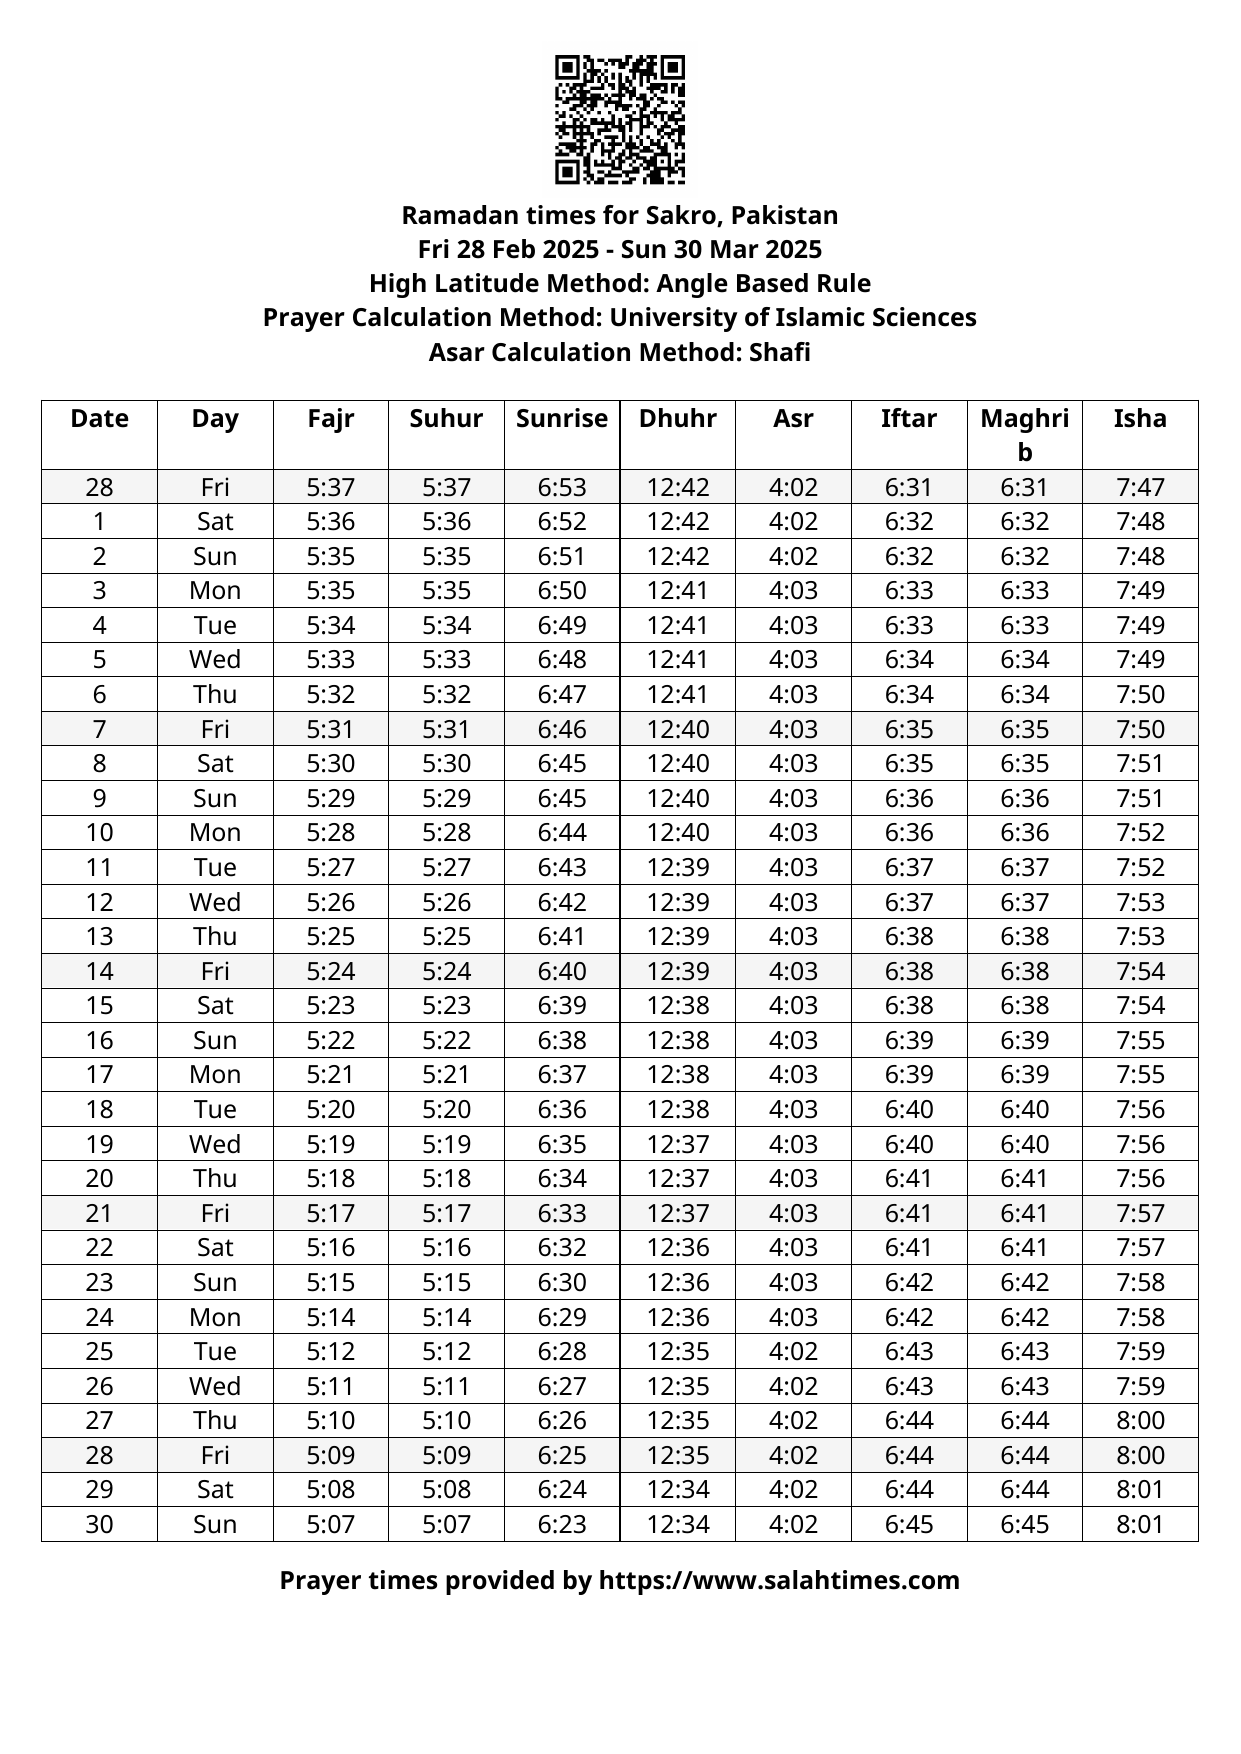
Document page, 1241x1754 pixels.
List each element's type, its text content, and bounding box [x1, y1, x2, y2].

table_cell 19 [42, 1127, 157, 1160]
table_cell 7:56 [1083, 1161, 1198, 1195]
table_cell 10 [42, 816, 157, 849]
table_cell 7:55 [1083, 1023, 1198, 1057]
table_cell 6:44 [852, 1473, 967, 1506]
table_cell 7:50 [1083, 677, 1198, 711]
table_cell 8:00 [1083, 1404, 1198, 1437]
table_cell 6:32 [968, 539, 1082, 572]
table_cell 1 [42, 504, 157, 538]
table_cell 12:35 [621, 1438, 735, 1472]
table_cell 5:31 [389, 712, 504, 745]
table_cell 6:25 [505, 1438, 619, 1472]
table_cell 7:49 [1083, 608, 1198, 642]
table_cell 12:34 [621, 1473, 735, 1506]
table_cell 6:42 [505, 885, 619, 918]
table_cell 4:03 [736, 919, 851, 953]
table_cell 4:02 [736, 1507, 851, 1541]
table_cell 5:29 [389, 781, 504, 814]
table_cell 5:34 [274, 608, 388, 642]
table_cell 4:02 [736, 1369, 851, 1402]
table_cell 5:29 [274, 781, 388, 814]
table_cell 6:38 [968, 954, 1082, 987]
table_cell Fri [158, 712, 273, 745]
table_cell 6:35 [505, 1127, 619, 1160]
table_cell 6:38 [505, 1023, 619, 1057]
table_cell 6:35 [968, 712, 1082, 745]
table_cell 12:38 [621, 1058, 735, 1091]
table_cell 5:35 [389, 574, 504, 607]
table_cell 5:21 [389, 1058, 504, 1091]
table_cell 12:38 [621, 989, 735, 1022]
table_cell Sun [158, 539, 273, 572]
table_cell 7:49 [1083, 574, 1198, 607]
table_cell Sat [158, 989, 273, 1022]
table_cell 7:57 [1083, 1196, 1198, 1229]
table_cell 6:34 [852, 643, 967, 676]
table_cell 5:22 [389, 1023, 504, 1057]
table_cell 12:38 [621, 1023, 735, 1057]
table_cell 6:44 [968, 1438, 1082, 1472]
table_cell 6:38 [968, 989, 1082, 1022]
table_cell 5:26 [274, 885, 388, 918]
table_cell 7:58 [1083, 1265, 1198, 1299]
table_cell 5:35 [389, 539, 504, 572]
table_cell 4:03 [736, 989, 851, 1022]
table_cell 4:02 [736, 1473, 851, 1506]
table_cell 5:20 [274, 1092, 388, 1126]
table_cell 5:28 [274, 816, 388, 849]
table_cell 26 [42, 1369, 157, 1402]
table_cell 5:27 [274, 850, 388, 884]
table_cell 6:28 [505, 1334, 619, 1368]
table_cell 4:03 [736, 643, 851, 676]
table_cell Fri [158, 954, 273, 987]
table_cell 6:53 [505, 470, 619, 503]
table_cell 5:33 [274, 643, 388, 676]
text Ramadan times for Sakro, Pakistan [42, 198, 1198, 232]
table_cell 7:57 [1083, 1231, 1198, 1264]
table_cell 6:45 [505, 746, 619, 780]
table_cell 6:34 [968, 643, 1082, 676]
table_cell 5:07 [274, 1507, 388, 1541]
table_cell 6:40 [505, 954, 619, 987]
table_cell 6:38 [968, 919, 1082, 953]
table_cell Sun [158, 781, 273, 814]
table_cell 7:47 [1083, 470, 1198, 503]
table_cell 4:02 [736, 539, 851, 572]
table_cell 5:09 [274, 1438, 388, 1472]
table_cell Mon [158, 1300, 273, 1333]
table_cell 5:16 [389, 1231, 504, 1264]
table_cell 13 [42, 919, 157, 953]
table_cell 7:49 [1083, 643, 1198, 676]
table_cell 6:39 [968, 1058, 1082, 1091]
table_cell 6:36 [968, 816, 1082, 849]
table_cell 12:37 [621, 1161, 735, 1195]
table_cell 12:37 [621, 1127, 735, 1160]
table_cell Tue [158, 608, 273, 642]
table_cell 7:54 [1083, 954, 1198, 987]
table_cell 6:43 [968, 1334, 1082, 1368]
picture [542, 41, 699, 198]
table_cell Sat [158, 746, 273, 780]
table_cell 6:42 [852, 1300, 967, 1333]
table_cell 6:41 [968, 1196, 1082, 1229]
table_cell 5:27 [389, 850, 504, 884]
table_cell 5:11 [274, 1369, 388, 1402]
table_cell 6:39 [852, 1058, 967, 1091]
table_cell 4:03 [736, 1231, 851, 1264]
table_header Iftar [852, 401, 967, 469]
table_header Date [42, 401, 157, 469]
table_cell 12 [42, 885, 157, 918]
table_cell 6:32 [852, 539, 967, 572]
table_cell 4:03 [736, 677, 851, 711]
table_cell 17 [42, 1058, 157, 1091]
table_cell 7:54 [1083, 989, 1198, 1022]
table_cell 5:36 [274, 504, 388, 538]
table_cell 5:32 [389, 677, 504, 711]
table_cell 7:52 [1083, 816, 1198, 849]
table_cell 4:02 [736, 1334, 851, 1368]
table_cell 6:41 [968, 1161, 1082, 1195]
table_cell 6:36 [852, 816, 967, 849]
table_cell 6:41 [852, 1231, 967, 1264]
table_cell 5:16 [274, 1231, 388, 1264]
table_cell 7:48 [1083, 539, 1198, 572]
table_cell 6:35 [852, 712, 967, 745]
table_cell Sat [158, 1231, 273, 1264]
table_cell 12:40 [621, 746, 735, 780]
table_cell 4:03 [736, 1058, 851, 1091]
table_cell 6:52 [505, 504, 619, 538]
table_cell 5:12 [389, 1334, 504, 1368]
table_cell 5:24 [389, 954, 504, 987]
table_cell 6:49 [505, 608, 619, 642]
table_cell Tue [158, 1334, 273, 1368]
table_cell 6:36 [505, 1092, 619, 1126]
table_cell 5:36 [389, 504, 504, 538]
table_cell Thu [158, 1404, 273, 1437]
table_cell 6:35 [968, 746, 1082, 780]
table_header Dhuhr [621, 401, 735, 469]
table_cell 12:36 [621, 1300, 735, 1333]
table_cell Mon [158, 574, 273, 607]
table_cell 6:34 [505, 1161, 619, 1195]
table_cell 12:35 [621, 1334, 735, 1368]
table_cell 30 [42, 1507, 157, 1541]
table_cell 12:42 [621, 504, 735, 538]
table_cell 12:36 [621, 1265, 735, 1299]
table_cell 5:08 [389, 1473, 504, 1506]
table_cell 4:03 [736, 1092, 851, 1126]
table_cell 25 [42, 1334, 157, 1368]
table_cell 6:37 [505, 1058, 619, 1091]
table_cell 8:00 [1083, 1438, 1198, 1472]
table_cell 12:34 [621, 1507, 735, 1541]
table_cell 4:03 [736, 1265, 851, 1299]
table_cell Sat [158, 1473, 273, 1506]
table_cell 6:31 [968, 470, 1082, 503]
table_cell 7:51 [1083, 746, 1198, 780]
table_cell 6:50 [505, 574, 619, 607]
table_cell 7:59 [1083, 1369, 1198, 1402]
table_cell 6:41 [852, 1161, 967, 1195]
table_cell 22 [42, 1231, 157, 1264]
table_cell 2 [42, 539, 157, 572]
text Prayer Calculation Method: University of Islamic Sciences [42, 300, 1198, 334]
text Fri 28 Feb 2025 - Sun 30 Mar 2025 [42, 232, 1198, 266]
table_cell 12:39 [621, 954, 735, 987]
table_cell 5:18 [274, 1161, 388, 1195]
table_cell 5:20 [389, 1092, 504, 1126]
table_cell 6:45 [852, 1507, 967, 1541]
table_cell 6:40 [852, 1127, 967, 1160]
table_cell 5:35 [274, 539, 388, 572]
table_cell 5:24 [274, 954, 388, 987]
table_cell 5 [42, 643, 157, 676]
table_cell 5:23 [389, 989, 504, 1022]
table_cell 11 [42, 850, 157, 884]
table_cell 12:35 [621, 1369, 735, 1402]
table_cell 4:03 [736, 746, 851, 780]
table_cell 5:10 [274, 1404, 388, 1437]
table_cell 4:03 [736, 850, 851, 884]
table_cell 12:39 [621, 919, 735, 953]
table_cell Thu [158, 919, 273, 953]
table_cell Sun [158, 1507, 273, 1541]
table_cell 6:36 [852, 781, 967, 814]
table_cell 5:19 [389, 1127, 504, 1160]
table_cell 6:42 [968, 1265, 1082, 1299]
table_cell 6:34 [968, 677, 1082, 711]
table_cell 6:51 [505, 539, 619, 572]
table_cell 5:21 [274, 1058, 388, 1091]
table_cell 6:40 [968, 1092, 1082, 1126]
table_cell 7:56 [1083, 1092, 1198, 1126]
table_cell 28 [42, 470, 157, 503]
table_cell 5:17 [274, 1196, 388, 1229]
table_cell 5:14 [389, 1300, 504, 1333]
table_cell 6:45 [505, 781, 619, 814]
table_cell 6:29 [505, 1300, 619, 1333]
table_cell 20 [42, 1161, 157, 1195]
table_cell 4:02 [736, 1404, 851, 1437]
table_cell 5:07 [389, 1507, 504, 1541]
table_cell 5:15 [274, 1265, 388, 1299]
table_cell 6:35 [852, 746, 967, 780]
table_cell 6:32 [852, 504, 967, 538]
table_cell 4:03 [736, 574, 851, 607]
table_cell 6:33 [852, 608, 967, 642]
table_cell 7:55 [1083, 1058, 1198, 1091]
table_cell 6:48 [505, 643, 619, 676]
table_cell 6:34 [852, 677, 967, 711]
table_cell 6:43 [968, 1369, 1082, 1402]
table_cell 6:46 [505, 712, 619, 745]
table_cell 6:33 [505, 1196, 619, 1229]
table_cell 5:18 [389, 1161, 504, 1195]
table_cell 5:17 [389, 1196, 504, 1229]
table_cell 6:32 [505, 1231, 619, 1264]
table_cell 6:44 [968, 1473, 1082, 1506]
table_cell 28 [42, 1438, 157, 1472]
table_cell 5:28 [389, 816, 504, 849]
table_cell 7:58 [1083, 1300, 1198, 1333]
table_cell 5:33 [389, 643, 504, 676]
table_cell 4:03 [736, 781, 851, 814]
table_cell Sun [158, 1023, 273, 1057]
table_cell 12:40 [621, 816, 735, 849]
table_header Maghrib [968, 401, 1082, 469]
table_cell 12:37 [621, 1196, 735, 1229]
table_cell 6:38 [852, 989, 967, 1022]
table_cell 8 [42, 746, 157, 780]
table_cell 6:37 [852, 885, 967, 918]
table_cell 6:39 [852, 1023, 967, 1057]
table_cell 6:47 [505, 677, 619, 711]
table_cell 6:43 [852, 1334, 967, 1368]
table_cell 5:10 [389, 1404, 504, 1437]
table_cell 6:44 [852, 1438, 967, 1472]
table_cell 12:35 [621, 1404, 735, 1437]
table_cell 5:08 [274, 1473, 388, 1506]
table_cell 4:03 [736, 712, 851, 745]
table_cell 5:35 [274, 574, 388, 607]
table_cell 6:41 [505, 919, 619, 953]
table_cell 5:34 [389, 608, 504, 642]
table_cell 4:03 [736, 816, 851, 849]
table_cell 6:43 [505, 850, 619, 884]
table_cell 6:32 [968, 504, 1082, 538]
table_cell 12:41 [621, 608, 735, 642]
table_cell 8:01 [1083, 1473, 1198, 1506]
table_cell 7 [42, 712, 157, 745]
table_cell 4:03 [736, 954, 851, 987]
table_cell 6:44 [968, 1404, 1082, 1437]
table_cell 5:15 [389, 1265, 504, 1299]
table_cell 7:53 [1083, 919, 1198, 953]
table_cell 4:03 [736, 885, 851, 918]
table_cell 6:33 [968, 608, 1082, 642]
table_cell 6:44 [505, 816, 619, 849]
table_cell 6:45 [968, 1507, 1082, 1541]
table_cell 5:32 [274, 677, 388, 711]
table_cell 7:51 [1083, 781, 1198, 814]
table_cell 4:03 [736, 1196, 851, 1229]
text High Latitude Method: Angle Based Rule [42, 266, 1198, 300]
table_cell 12:36 [621, 1231, 735, 1264]
table_cell 12:42 [621, 470, 735, 503]
table_header Sunrise [505, 401, 619, 469]
table_cell 12:40 [621, 712, 735, 745]
table_cell 7:59 [1083, 1334, 1198, 1368]
text Asar Calculation Method: Shafi [42, 334, 1198, 368]
table_cell 6:30 [505, 1265, 619, 1299]
table_cell 6:42 [852, 1265, 967, 1299]
table_cell 12:41 [621, 643, 735, 676]
table_cell 6:38 [852, 954, 967, 987]
table_header Fajr [274, 401, 388, 469]
table_cell 12:40 [621, 781, 735, 814]
table_cell 7:48 [1083, 504, 1198, 538]
table_cell Thu [158, 677, 273, 711]
table_cell 6:40 [852, 1092, 967, 1126]
table_cell 6 [42, 677, 157, 711]
table_header Isha [1083, 401, 1198, 469]
table_cell 6:39 [505, 989, 619, 1022]
table_cell 9 [42, 781, 157, 814]
table_cell 12:39 [621, 885, 735, 918]
table_cell 3 [42, 574, 157, 607]
table_cell 14 [42, 954, 157, 987]
table_cell 6:33 [852, 574, 967, 607]
table_header Asr [736, 401, 851, 469]
table_cell 6:43 [852, 1369, 967, 1402]
table_cell 6:41 [968, 1231, 1082, 1264]
table_cell 6:44 [852, 1404, 967, 1437]
table_cell 7:56 [1083, 1127, 1198, 1160]
table_cell Wed [158, 1369, 273, 1402]
table_cell 5:19 [274, 1127, 388, 1160]
table_cell Mon [158, 816, 273, 849]
table_cell 5:25 [274, 919, 388, 953]
table_cell 7:50 [1083, 712, 1198, 745]
table_cell Wed [158, 885, 273, 918]
table_cell 7:52 [1083, 850, 1198, 884]
table_cell 24 [42, 1300, 157, 1333]
table_cell Tue [158, 850, 273, 884]
table_cell 6:41 [852, 1196, 967, 1229]
table_cell Sat [158, 504, 273, 538]
table_header Day [158, 401, 273, 469]
text Prayer times provided by https://www.salahtimes.com [42, 1563, 1198, 1597]
table_cell 6:42 [968, 1300, 1082, 1333]
table_cell Fri [158, 470, 273, 503]
table_cell 4:03 [736, 1300, 851, 1333]
table_cell 4:02 [736, 470, 851, 503]
table_cell 15 [42, 989, 157, 1022]
table_cell 5:37 [274, 470, 388, 503]
table_cell 6:40 [968, 1127, 1082, 1160]
table_cell Mon [158, 1058, 273, 1091]
table_cell 5:14 [274, 1300, 388, 1333]
table_cell 6:31 [852, 470, 967, 503]
table_cell 4:03 [736, 1023, 851, 1057]
table_cell 5:09 [389, 1438, 504, 1472]
table_cell 5:30 [274, 746, 388, 780]
table_cell 5:23 [274, 989, 388, 1022]
table_cell 4:03 [736, 1161, 851, 1195]
table_cell 6:23 [505, 1507, 619, 1541]
table_cell Wed [158, 1127, 273, 1160]
table_cell 6:33 [968, 574, 1082, 607]
table_cell 27 [42, 1404, 157, 1437]
table_cell 5:12 [274, 1334, 388, 1368]
table_cell 29 [42, 1473, 157, 1506]
table_cell 6:38 [852, 919, 967, 953]
table_cell 5:22 [274, 1023, 388, 1057]
table_cell 4 [42, 608, 157, 642]
table_cell 18 [42, 1092, 157, 1126]
table_cell 12:41 [621, 574, 735, 607]
table_cell 4:03 [736, 608, 851, 642]
table_cell 5:11 [389, 1369, 504, 1402]
table_cell 6:27 [505, 1369, 619, 1402]
table_cell Fri [158, 1438, 273, 1472]
table_header Suhur [389, 401, 504, 469]
table_cell 12:41 [621, 677, 735, 711]
table_cell 4:02 [736, 1438, 851, 1472]
table_cell Thu [158, 1161, 273, 1195]
table_cell Fri [158, 1196, 273, 1229]
table_cell 6:36 [968, 781, 1082, 814]
table_cell 5:30 [389, 746, 504, 780]
table_cell 5:37 [389, 470, 504, 503]
table_cell 6:37 [852, 850, 967, 884]
table_cell 4:03 [736, 1127, 851, 1160]
table_cell 23 [42, 1265, 157, 1299]
table_cell 5:31 [274, 712, 388, 745]
table_cell 6:37 [968, 850, 1082, 884]
table_cell Wed [158, 643, 273, 676]
table_cell 5:25 [389, 919, 504, 953]
table_cell 8:01 [1083, 1507, 1198, 1541]
table_cell 21 [42, 1196, 157, 1229]
table_cell 12:42 [621, 539, 735, 572]
table_cell 6:26 [505, 1404, 619, 1437]
table_cell 12:38 [621, 1092, 735, 1126]
table_cell 4:02 [736, 504, 851, 538]
table_cell 5:26 [389, 885, 504, 918]
table_cell 12:39 [621, 850, 735, 884]
table_cell 6:39 [968, 1023, 1082, 1057]
table_cell Tue [158, 1092, 273, 1126]
table_cell 6:24 [505, 1473, 619, 1506]
table_cell 16 [42, 1023, 157, 1057]
table_cell 7:53 [1083, 885, 1198, 918]
table_cell Sun [158, 1265, 273, 1299]
table_cell 6:37 [968, 885, 1082, 918]
